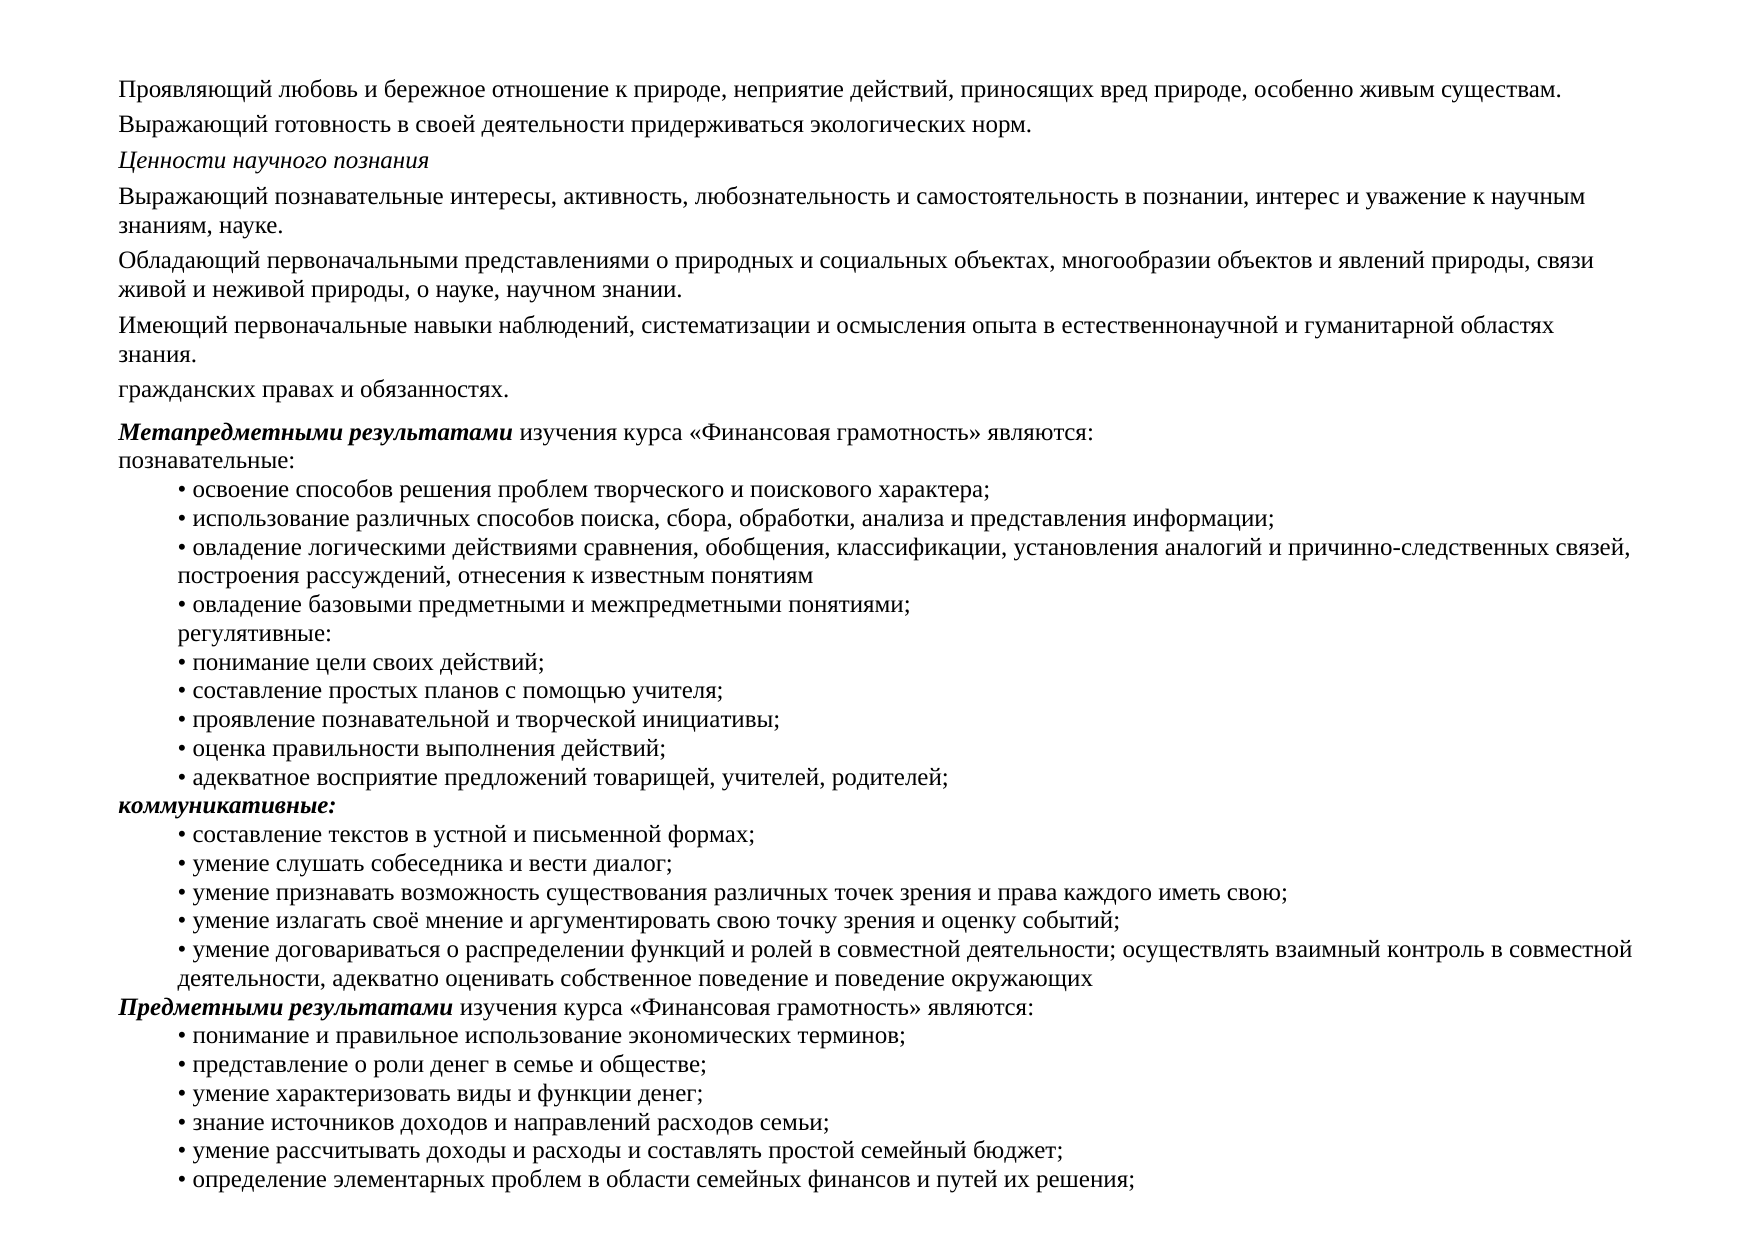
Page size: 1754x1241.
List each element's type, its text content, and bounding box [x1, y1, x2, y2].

text познавательные: [118, 445, 1698, 474]
text • понимание цели своих действий; [177, 647, 1698, 675]
text • умение договариваться о распределении функций и ролей в совместной деятельности; осуществлять взаимный контроль в совместной деятельности, адекватно оценивать собственное поведение и поведение окружающих [177, 934, 1698, 992]
text • знание источников доходов и направлений расходов семьи; [118, 1107, 1698, 1135]
text Ценности научного познания [118, 145, 1630, 174]
text • освоение способов решения проблем творческого и поискового характера; [177, 474, 1698, 503]
text • проявление познавательной и творческой инициативы; [177, 704, 1698, 733]
text • составление текстов в устной и письменной формах; [177, 819, 1698, 848]
text • оценка правильности выполнения действий; [177, 733, 1698, 762]
text Проявляющий любовь и бережное отношение к природе, неприятие действий, приносящих вред природе, особенно живым существам. [118, 74, 1630, 103]
text гражданских правах и обязанностях. [118, 374, 1698, 402]
text Обладающий первоначальными представлениями о природных и социальных объектах, многообразии объектов и явлений природы, связи живой и неживой природы, о науке, научном знании. [118, 246, 1630, 303]
text • понимание и правильное использование экономических терминов; [118, 1020, 1698, 1049]
text Выражающий готовность в своей деятельности придерживаться экологических норм. [118, 109, 1630, 138]
text • умение рассчитывать доходы и расходы и составлять простой семейный бюджет; [118, 1135, 1698, 1164]
text • определение элементарных проблем в области семейных финансов и путей их решения; [118, 1164, 1698, 1193]
text • умение признавать возможность существования различных точек зрения и права каждого иметь свою; [177, 877, 1698, 905]
text • овладение базовыми предметными и межпредметными понятиями; [177, 589, 1698, 618]
text Предметными результатами изучения курса «Финансовая грамотность» являются: [118, 992, 1698, 1020]
text • представление о роли денег в семье и обществе; [118, 1049, 1698, 1078]
text • овладение логическими действиями сравнения, обобщения, классификации, установления аналогий и причинно-следственных связей, построения рассуждений, отнесения к известным понятиям [177, 532, 1698, 589]
text • использование различных способов поиска, сбора, обработки, анализа и представления информации; [177, 503, 1698, 532]
text коммуникативные: [118, 790, 1698, 819]
text • составление простых планов с помощью учителя; [177, 675, 1698, 704]
text Имеющий первоначальные навыки наблюдений, систематизации и осмысления опыта в естественнонаучной и гуманитарной областях знания. [118, 310, 1630, 367]
text • умение излагать своё мнение и аргументировать свою точку зрения и оценку событий; [177, 905, 1698, 934]
text • умение характеризовать виды и функции денег; [118, 1078, 1698, 1107]
text • адекватное восприятие предложений товарищей, учителей, родителей; [177, 762, 1698, 790]
text • умение слушать собеседника и вести диалог; [177, 848, 1698, 877]
text Выражающий познавательные интересы, активность, любознательность и самостоятельность в познании, интерес и уважение к научным знаниям, науке. [118, 181, 1630, 238]
text Метапредметными результатами изучения курса «Финансовая грамотность» являются: [118, 417, 1698, 445]
text регулятивные: [177, 618, 1698, 647]
